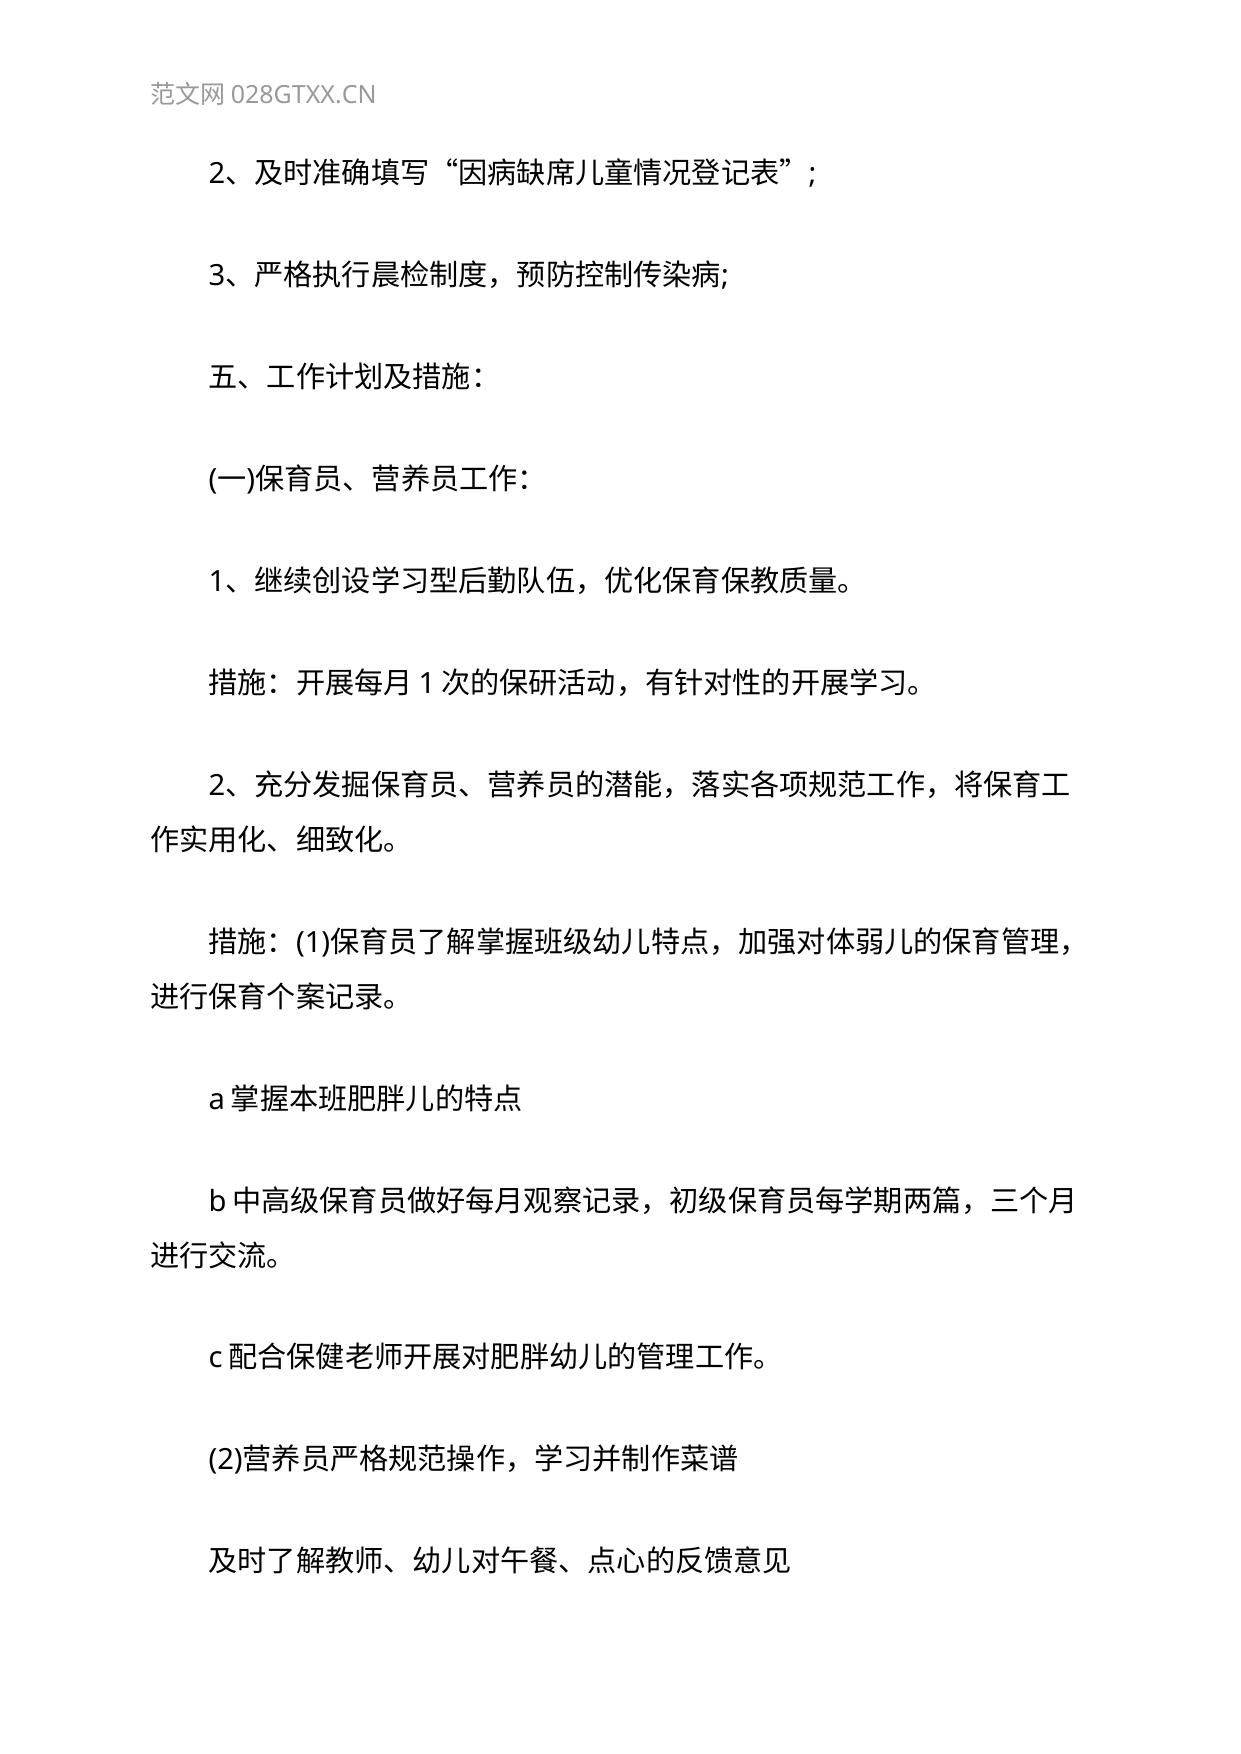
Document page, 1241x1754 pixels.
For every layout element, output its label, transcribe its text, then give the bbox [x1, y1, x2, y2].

text (一)保育员、营养员工作： [150, 456, 1090, 498]
text b中高级保育员做好每月观察记录，初级保育员每学期两篇，三个月进行交流。 [150, 1177, 1090, 1274]
text 措施：开展每月1次的保研活动，有针对性的开展学习。 [150, 660, 1090, 702]
text c配合保健老师开展对肥胖幼儿的管理工作。 [150, 1334, 1090, 1376]
text 3、严格执行晨检制度，预防控制传染病; [150, 252, 1090, 294]
text 2、及时准确填写“因病缺席儿童情况登记表”; [150, 150, 1090, 192]
text 及时了解教师、幼儿对午餐、点心的反馈意见 [150, 1538, 1090, 1580]
text 2、充分发掘保育员、营养员的潜能，落实各项规范工作，将保育工作实用化、细致化。 [150, 762, 1090, 859]
text a掌握本班肥胖儿的特点 [150, 1075, 1090, 1118]
text 五、工作计划及措施： [150, 354, 1090, 396]
text 措施：(1)保育员了解掌握班级幼儿特点，加强对体弱儿的保育管理，进行保育个案记录。 [150, 918, 1090, 1016]
text (2)营养员严格规范操作，学习并制作菜谱 [150, 1436, 1090, 1478]
text 1、继续创设学习型后勤队伍，优化保育保教质量。 [150, 558, 1090, 600]
